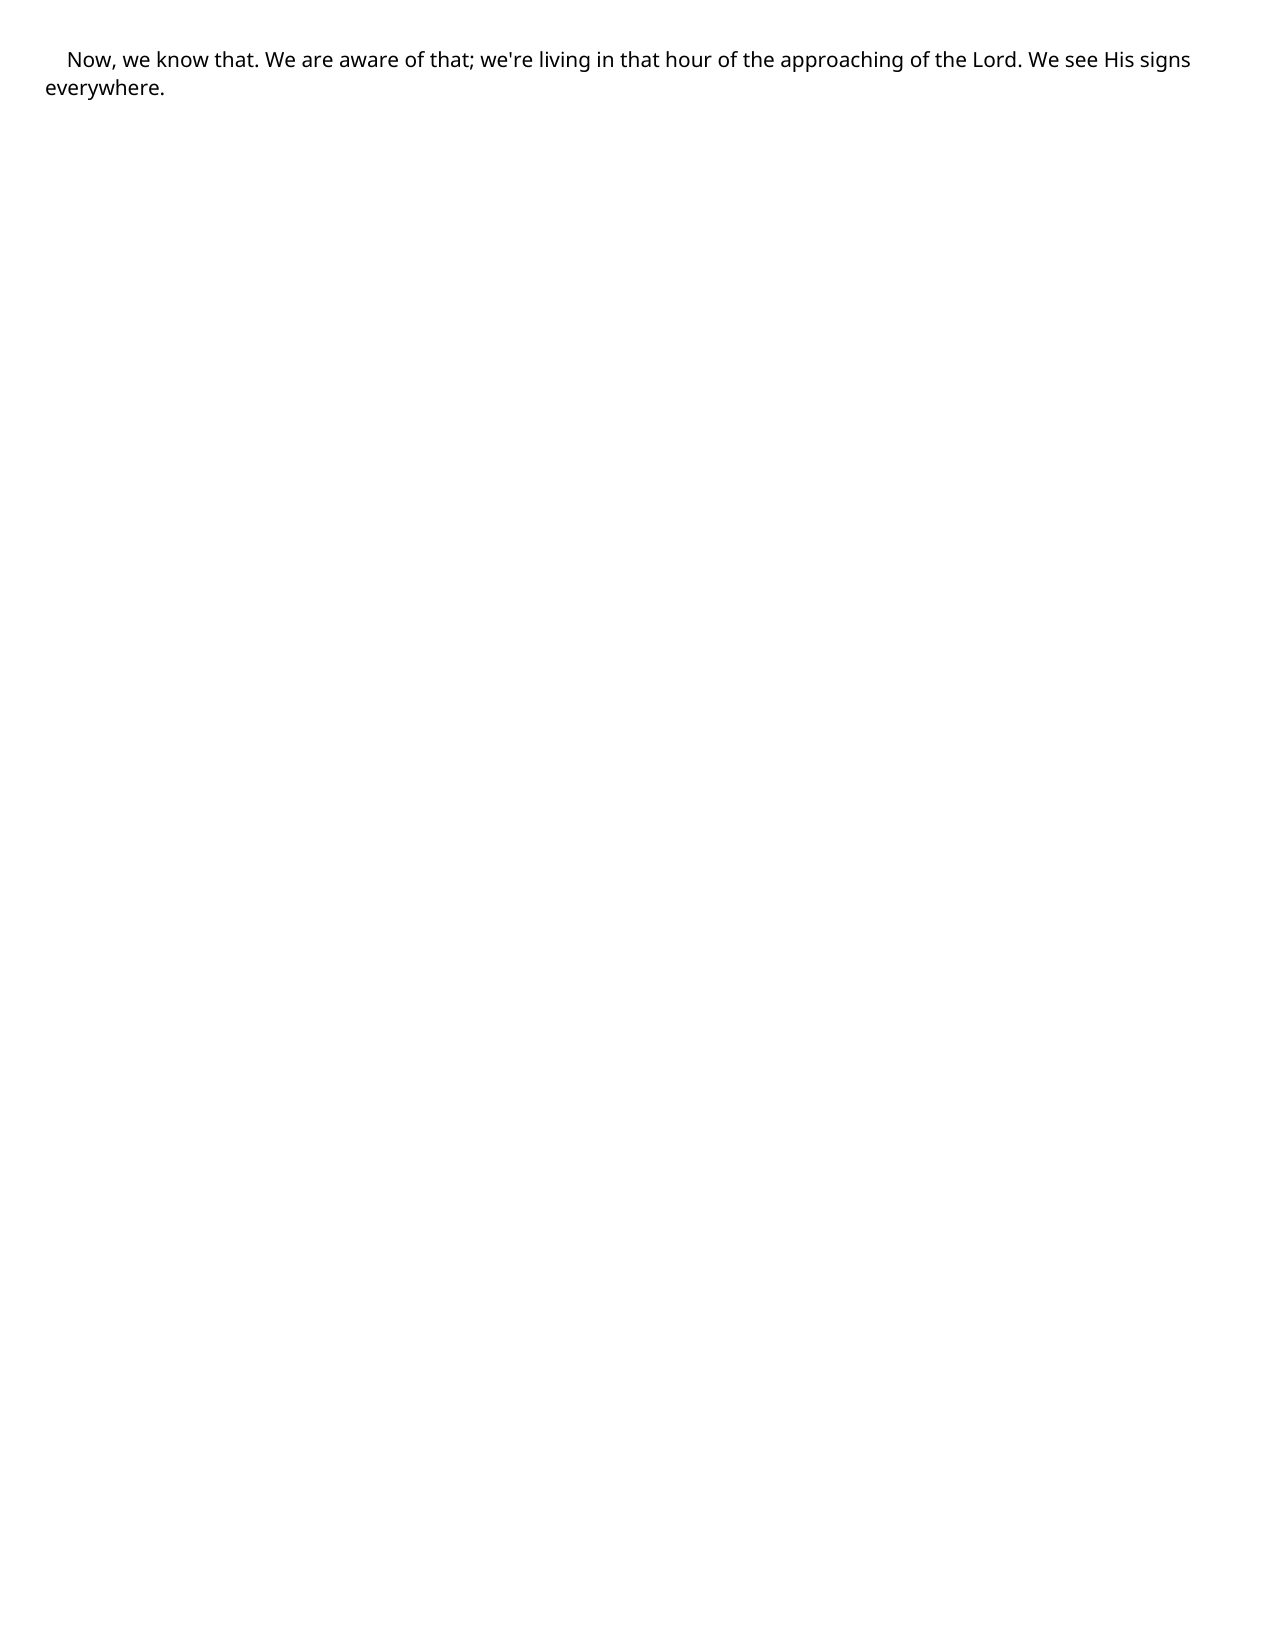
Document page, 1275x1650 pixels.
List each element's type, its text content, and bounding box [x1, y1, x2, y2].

text Now, we know that. We are aware of that; we're living in that hour of the approaching of the Lord. We see His signs everywhere. [45, 45, 1230, 102]
